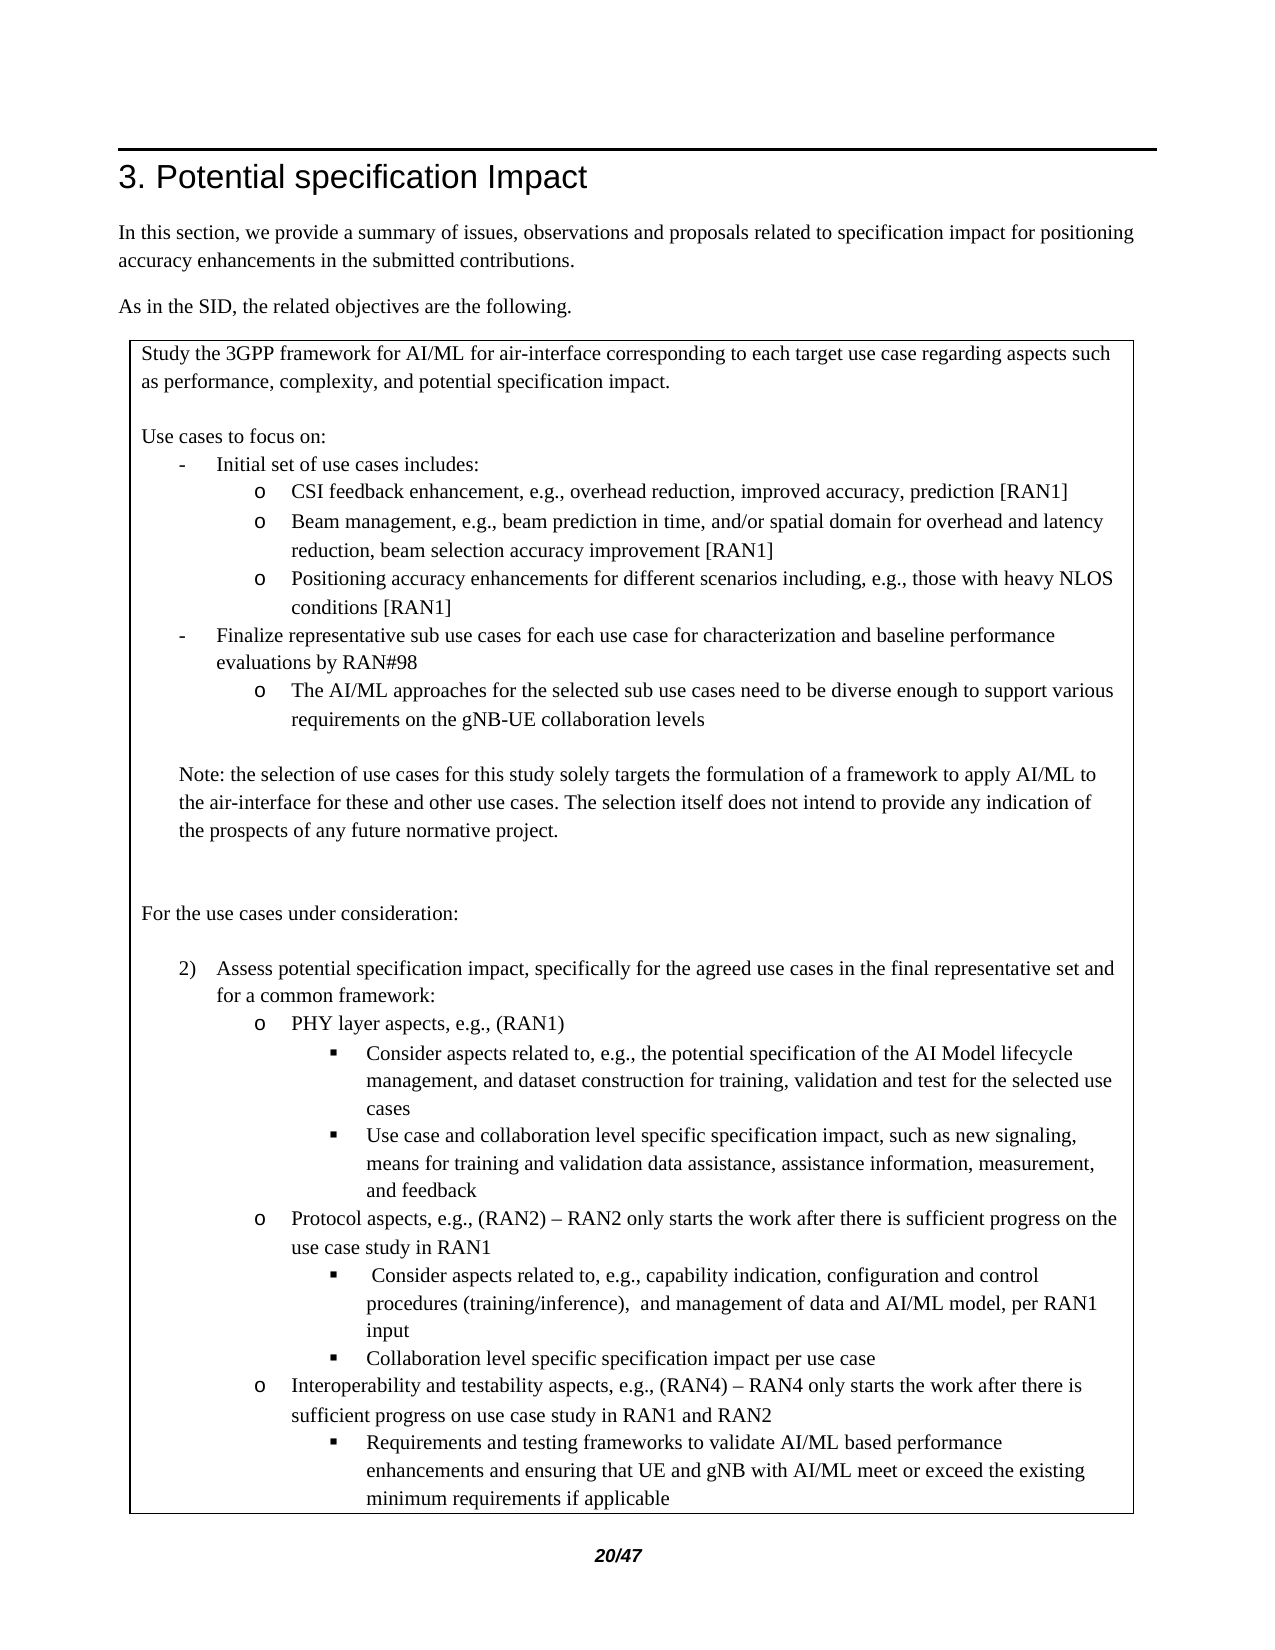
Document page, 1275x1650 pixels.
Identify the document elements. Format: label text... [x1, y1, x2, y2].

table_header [131, 341, 1133, 1513]
text As in the SID, the related objectives are the following. [118, 294, 1157, 318]
subtitle Potential specification Impact [118, 151, 1157, 196]
text In this section, we provide a summary of issues, observations and proposals related to specification impact for positioning accuracy enhancements in the submitted contributions. [118, 220, 1157, 272]
